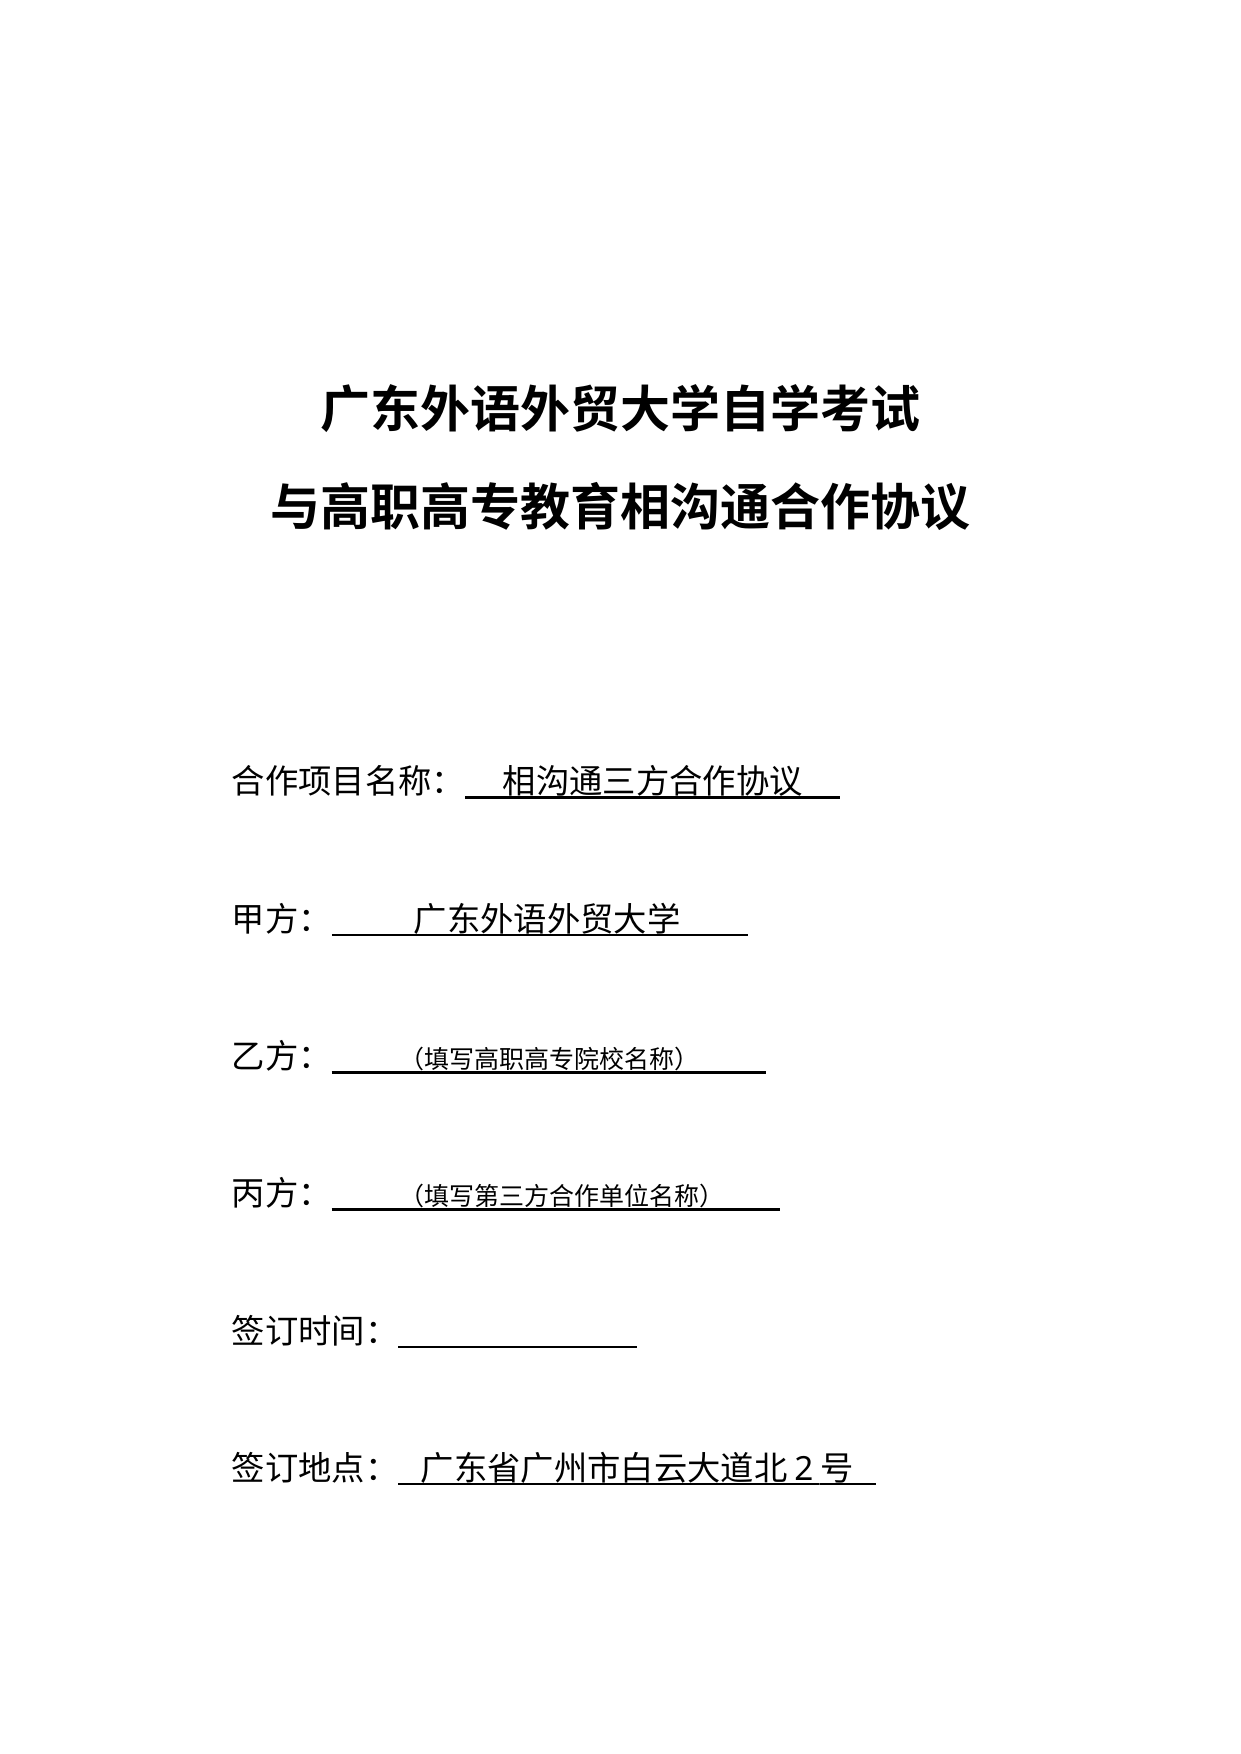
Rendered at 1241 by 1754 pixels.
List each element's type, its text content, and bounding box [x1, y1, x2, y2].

text 丙方： [187, 1159, 1053, 1224]
text 与高职高专教育相沟通合作协议 [187, 454, 1053, 552]
text 乙方： [187, 1022, 1053, 1087]
text 签订地点： [187, 1433, 1053, 1498]
text 广东外语外贸大学自学考试 [187, 357, 1053, 454]
text 签订时间： [187, 1296, 1053, 1361]
text 甲方： 广东外语外贸大学 [187, 884, 1053, 949]
text 合作项目名称： [187, 747, 1053, 812]
